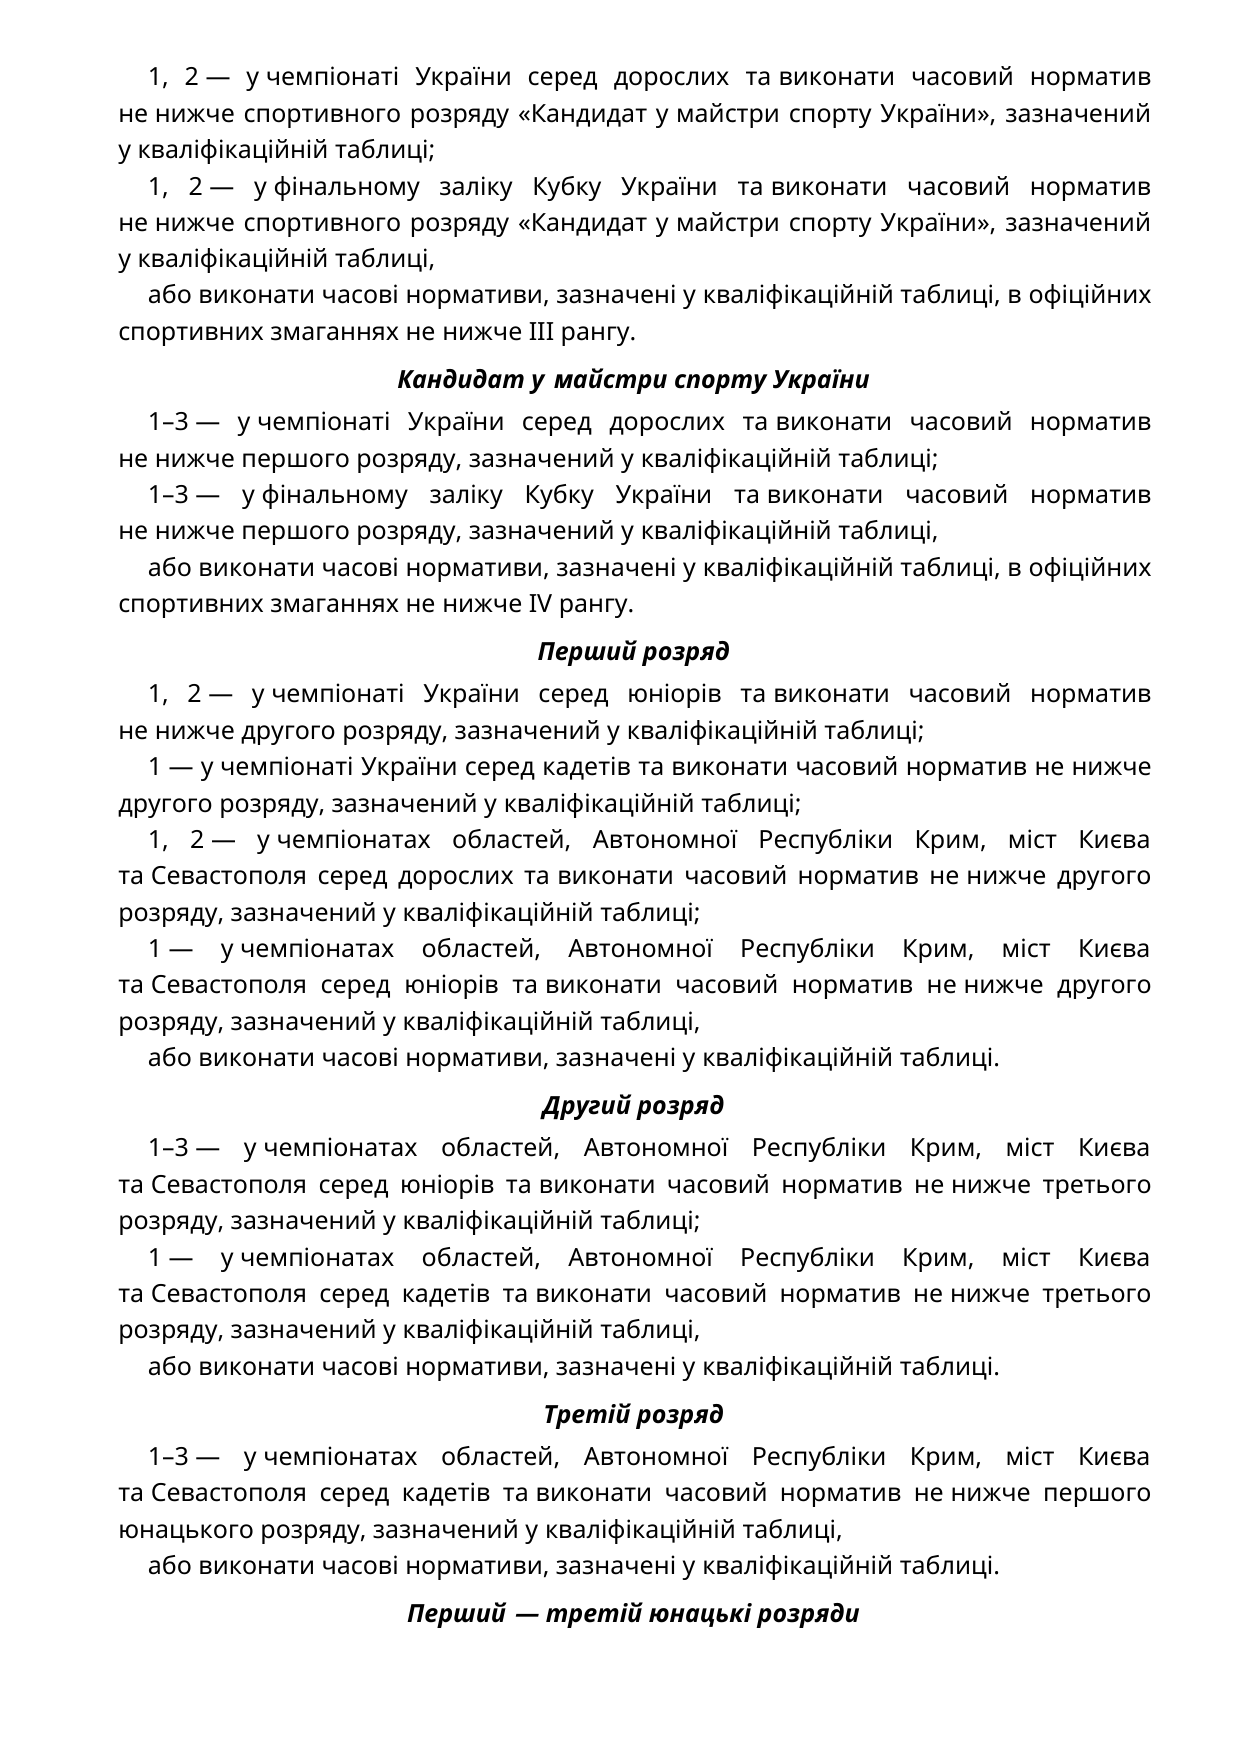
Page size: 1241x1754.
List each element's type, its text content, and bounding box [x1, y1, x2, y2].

text 1, 2 — у чемпіонатах областей, Автономної Республіки Крим, міст Києва та Севастополя серед дорослих та виконати часовий норматив не нижче другого розряду, зазначений у кваліфікаційній таблиці; [118, 822, 1152, 928]
text 1–3 — у чемпіонатах областей, Автономної Республіки Крим, міст Києва та Севастополя серед кадетів та виконати часовий норматив не нижче першого юнацького розряду, зазначений у кваліфікаційній таблиці, [118, 1439, 1152, 1545]
text 1–3 — у фінальному заліку Кубку України та виконати часовий норматив не нижче першого розряду, зазначений у кваліфікаційній таблиці, [118, 477, 1152, 547]
text Кандидат у майстри спорту України [118, 362, 1152, 396]
text 1–3 — у чемпіонаті України серед дорослих та виконати часовий норматив не нижче першого розряду, зазначений у кваліфікаційній таблиці; [118, 404, 1152, 474]
text 1, 2 — у чемпіонаті України серед дорослих та виконати часовий норматив не нижче спортивного розряду «Кандидат у майстри спорту України», зазначений у кваліфікаційній таблиці; [118, 59, 1152, 166]
text Перший — третій юнацькі розряди [118, 1596, 1152, 1630]
text або виконати часові нормативи, зазначені у кваліфікаційній таблиці. [118, 1548, 1152, 1582]
text Другий розряд [118, 1088, 1152, 1122]
text Перший розряд [118, 634, 1152, 668]
text 1, 2 — у фінальному заліку Кубку України та виконати часовий норматив не нижче спортивного розряду «Кандидат у майстри спорту України», зазначений у кваліфікаційній таблиці, [118, 168, 1152, 275]
text 1 — у чемпіонатах областей, Автономної Республіки Крим, міст Києва та Севастополя серед кадетів та виконати часовий норматив не нижче третього розряду, зазначений у кваліфікаційній таблиці, [118, 1239, 1152, 1346]
text або виконати часові нормативи, зазначені у кваліфікаційній таблиці. [118, 1348, 1152, 1382]
text або виконати часові нормативи, зазначені у кваліфікаційній таблиці. [118, 1040, 1152, 1074]
text або виконати часові нормативи, зазначені у кваліфікаційній таблиці, в офіційних спортивних змаганнях не нижче III рангу. [118, 277, 1152, 348]
text 1, 2 — у чемпіонаті України серед юніорів та виконати часовий норматив не нижче другого розряду, зазначений у кваліфікаційній таблиці; [118, 676, 1152, 747]
text 1 — у чемпіонаті України серед кадетів та виконати часовий норматив не нижче другого розряду, зазначений у кваліфікаційній таблиці; [118, 749, 1152, 819]
text або виконати часові нормативи, зазначені у кваліфікаційній таблиці, в офіційних спортивних змаганнях не нижче IV рангу. [118, 549, 1152, 620]
text Третій розряд [118, 1396, 1152, 1430]
text 1 — у чемпіонатах областей, Автономної Республіки Крим, міст Києва та Севастополя серед юніорів та виконати часовий норматив не нижче другого розряду, зазначений у кваліфікаційній таблиці, [118, 931, 1152, 1037]
text 1–3 — у чемпіонатах областей, Автономної Республіки Крим, міст Києва та Севастополя серед юніорів та виконати часовий норматив не нижче третього розряду, зазначений у кваліфікаційній таблиці; [118, 1130, 1152, 1237]
